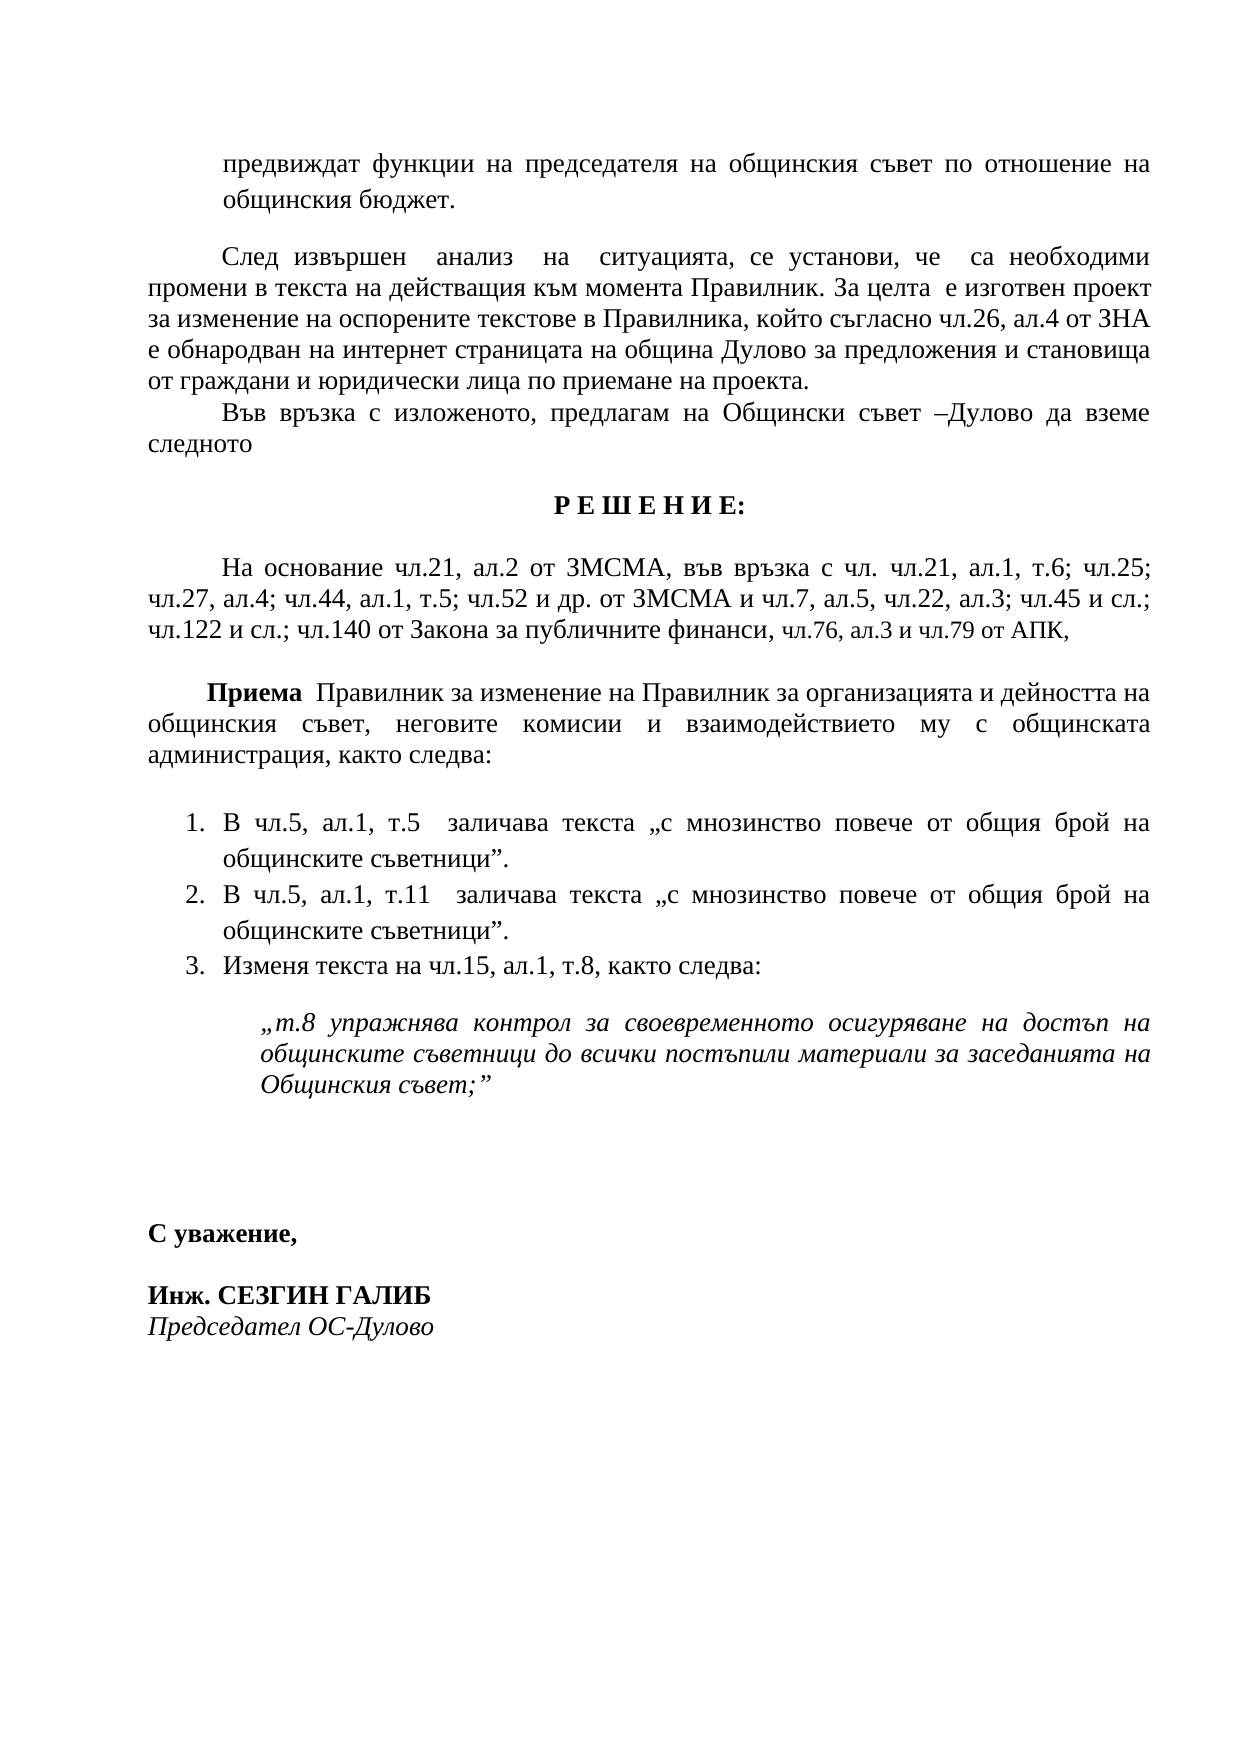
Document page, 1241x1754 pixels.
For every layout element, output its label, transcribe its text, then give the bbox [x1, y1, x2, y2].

text На основание чл.21, ал.2 от ЗМСМА, във връзка с чл. чл.21, ал.1, т.6; чл.25; чл.27, ал.4; чл.44, ал.1, т.5; чл.52 и др. от ЗМСМА и чл.7, ал.5, чл.22, ал.3; чл.45 и сл.; чл.122 и сл.; чл.140 от Закона за публичните финанси, чл.76, ал.3 и чл.79 от АПК, [148, 551, 1152, 645]
text С уважение, [148, 1217, 1152, 1248]
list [185, 148, 1152, 214]
text Председател ОС-Дулово [148, 1310, 1152, 1341]
text Приема Правилник за изменение на Правилник за организацията и дейността на общинския съвет, неговите комисии и взаимодействието му с общинската администрация, както следва: [148, 676, 1152, 769]
list В чл.5, ал.1, т.5 заличава текста „с мнозинство повече от общия брой на общинските съветници”. [185, 807, 1152, 873]
text Инж. СЕЗГИН ГАЛИБ [148, 1279, 1152, 1310]
list В чл.5, ал.1, т.11 заличава текста „с мнозинство повече от общия брой на общинските съветници”. [185, 878, 1152, 945]
text „т.8 упражнява контрол за своевременното осигуряване на достъп на общинските съветници до всички постъпили материали за заседанията на Общинския съвет;” [260, 1006, 1152, 1099]
text Във връзка с изложеното, предлагам на Общински съвет –Дулово да вземе следното [148, 396, 1152, 458]
text Р Е Ш Е Н И Е: [148, 489, 1152, 520]
list Изменя текста на чл.15, ал.1, т.8, както следва: [185, 949, 1152, 981]
text След извършен анализ на ситуацията, се установи, че са необходими промени в текста на действащия към момента Правилник. За целта е изготвен проект за изменение на оспорените текстове в Правилника, който съгласно чл.26, ал.4 от ЗНА е обнародван на интернет страницата на община Дулово за предложения и становища от граждани и юридически лица по приемане на проекта. [148, 240, 1152, 396]
